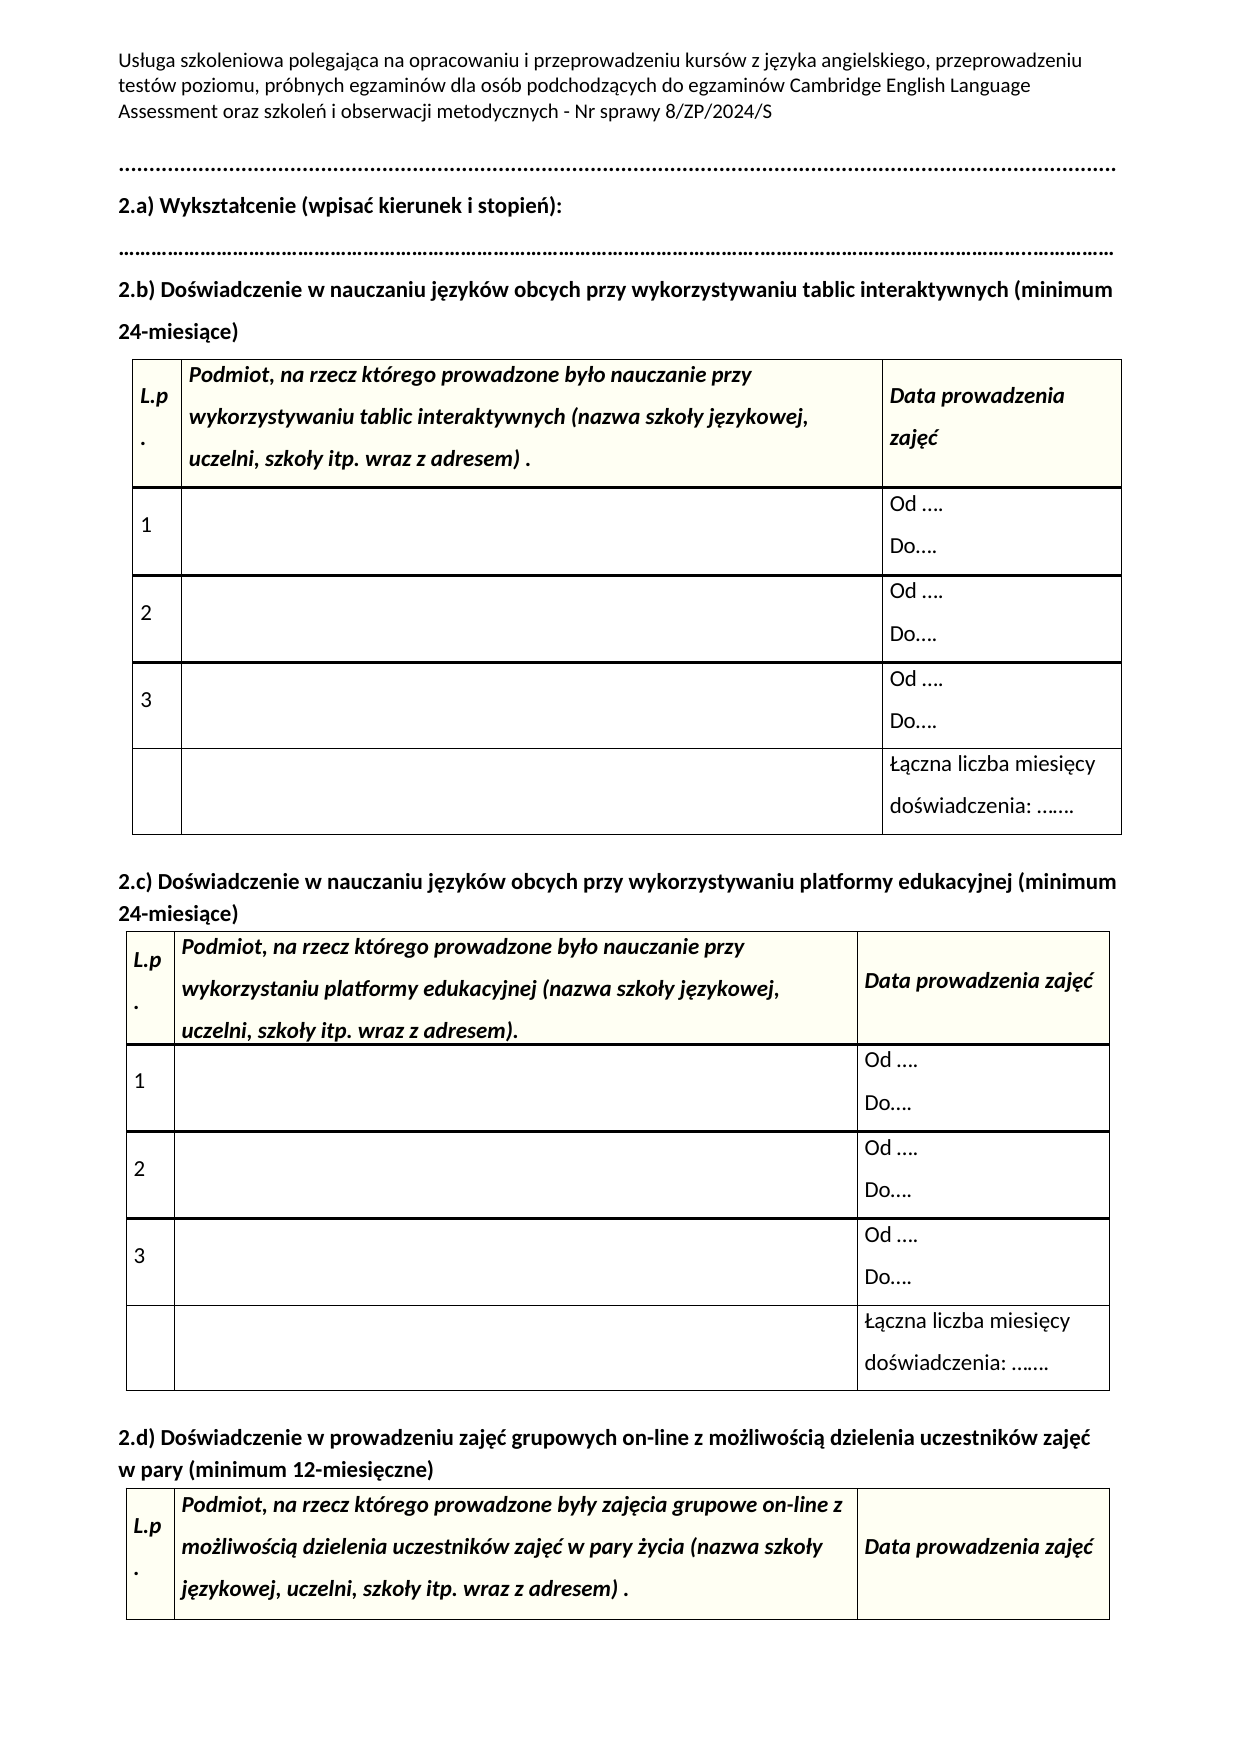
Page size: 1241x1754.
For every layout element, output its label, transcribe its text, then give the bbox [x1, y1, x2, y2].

table_header L.p. [127, 932, 174, 1042]
table_header Data prowadzenia zajęć [883, 360, 1121, 486]
table_cell 3 [133, 664, 181, 748]
table_cell Od …. Do…. [858, 1046, 1109, 1130]
table_cell [175, 1220, 857, 1305]
table_cell [127, 1306, 174, 1390]
table_cell Łączna liczba miesięcy doświadczenia: ……. [858, 1306, 1109, 1390]
text ……………………………………………………………………………………………………….…………………………………………..…………… [118, 233, 1120, 261]
table_header Podmiot, na rzecz którego prowadzone było nauczanie przy wykorzystywaniu tablic interaktywnych (nazwa szkoły językowej, uczelni, szkoły itp. wraz z adresem) . [182, 360, 882, 486]
table_cell 1 [127, 1046, 174, 1130]
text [118, 149, 1120, 177]
text 2.c) Doświadczenie w nauczaniu języków obcych przy wykorzystywaniu platformy edukacyjnej (minimum 24-miesiące) [118, 867, 1120, 927]
table_cell [175, 1046, 857, 1130]
table_cell Od …. Do…. [858, 1133, 1109, 1217]
text 2.b) Doświadczenie w nauczaniu języków obcych przy wykorzystywaniu tablic interaktywnych (minimum 24-miesiące) [118, 275, 1120, 345]
table_cell [133, 749, 181, 834]
table_cell Od …. Do…. [858, 1220, 1109, 1305]
table_cell [182, 577, 882, 661]
table_cell 2 [127, 1133, 174, 1217]
text 2.d) Doświadczenie w prowadzeniu zajęć grupowych on-line z możliwością dzielenia uczestników zajęć w pary (minimum 12-miesięczne) [118, 1423, 1120, 1483]
table_header Data prowadzenia zajęć [858, 1489, 1109, 1619]
table_cell 1 [133, 489, 181, 573]
table_cell [182, 664, 882, 748]
text 2.a) Wykształcenie (wpisać kierunek i stopień): [118, 191, 1120, 219]
table_cell Od …. Do…. [883, 664, 1121, 748]
table_cell [182, 749, 882, 834]
table_header L.p. [127, 1489, 174, 1619]
table_cell Łączna liczba miesięcy doświadczenia: ……. [883, 749, 1121, 834]
table_header Podmiot, na rzecz którego prowadzone było nauczanie przy wykorzystaniu platformy edukacyjnej (nazwa szkoły językowej, uczelni, szkoły itp. wraz z adresem). [175, 932, 857, 1042]
table_cell 3 [127, 1220, 174, 1305]
table_cell [175, 1306, 857, 1390]
table_cell [175, 1133, 857, 1217]
table_cell [182, 489, 882, 573]
table_header Data prowadzenia zajęć [858, 932, 1109, 1042]
table_header L.p. [133, 360, 181, 486]
table_cell 2 [133, 577, 181, 661]
table_header Podmiot, na rzecz którego prowadzone były zajęcia grupowe on-line z możliwością dzielenia uczestników zajęć w pary życia (nazwa szkoły językowej, uczelni, szkoły itp. wraz z adresem) . [175, 1489, 857, 1619]
table_cell Od …. Do…. [883, 577, 1121, 661]
table_cell Od …. Do…. [883, 489, 1121, 573]
